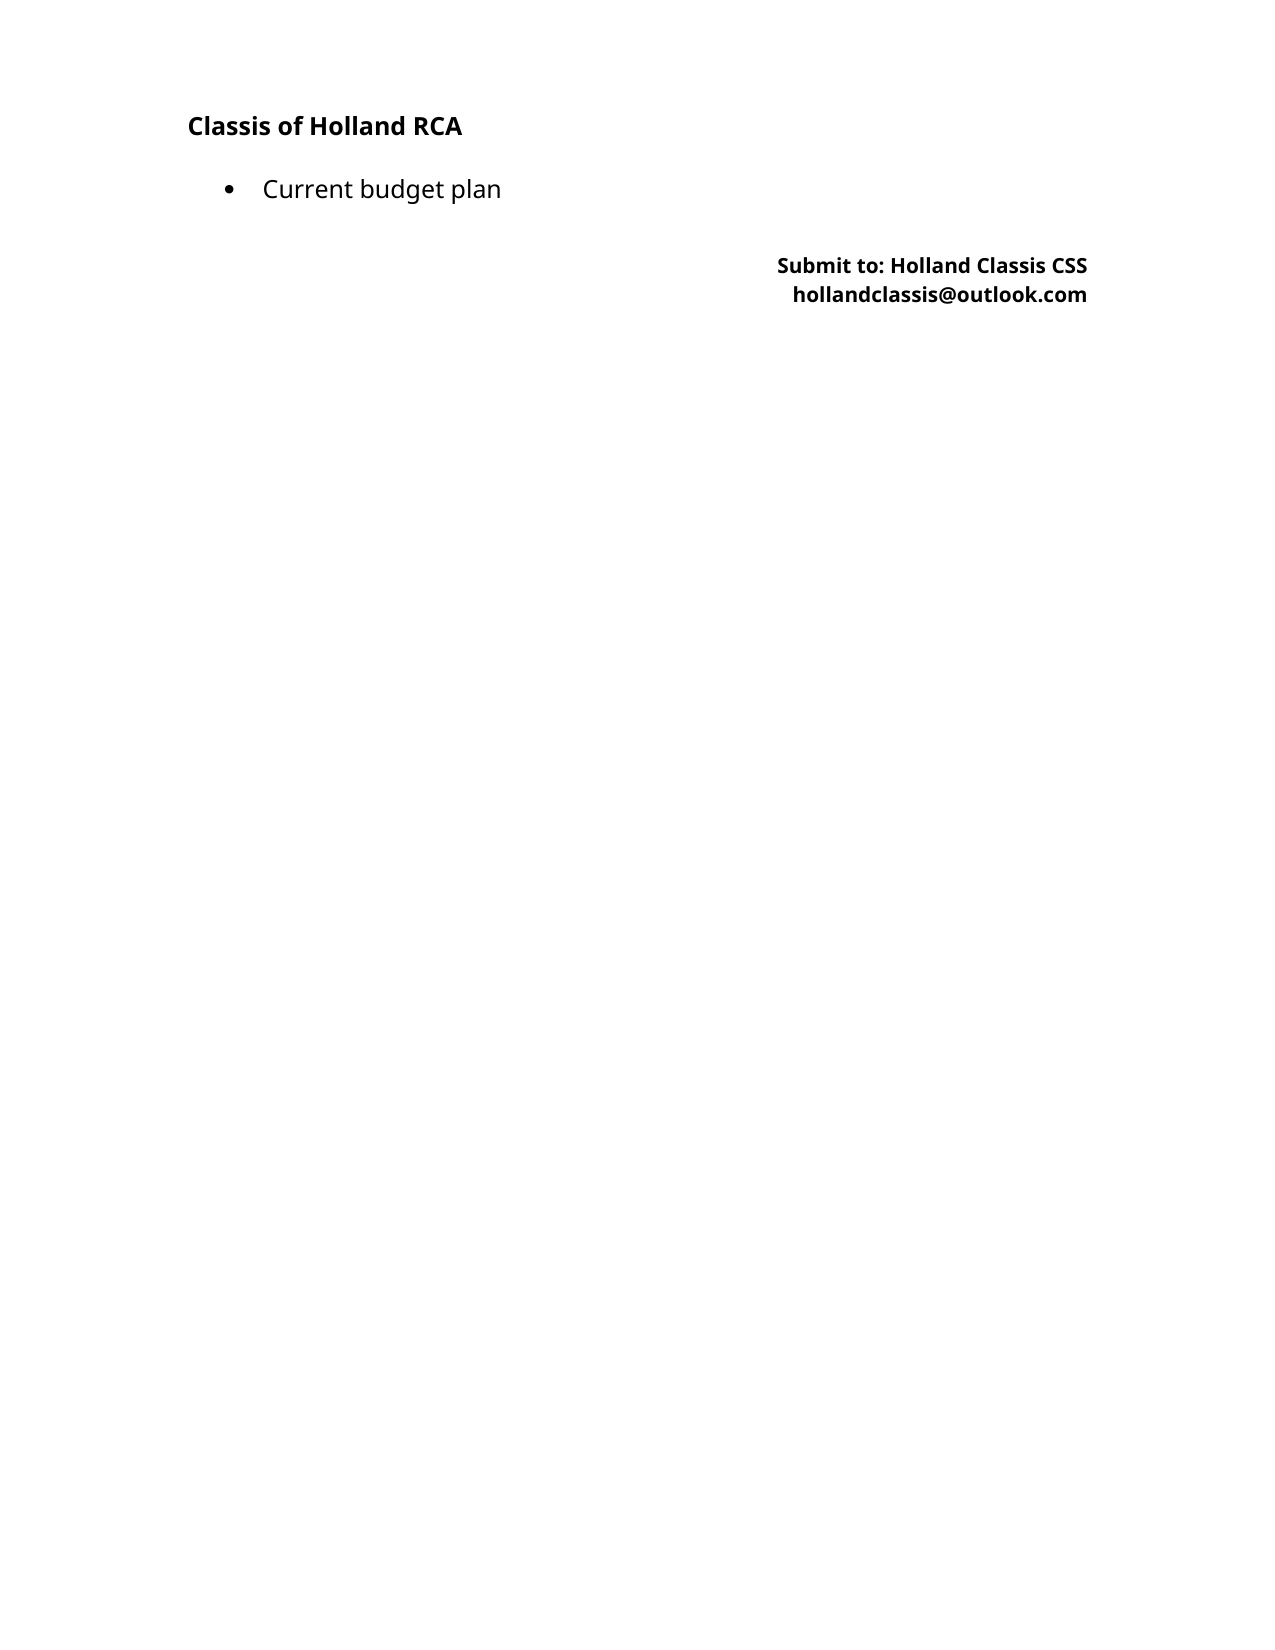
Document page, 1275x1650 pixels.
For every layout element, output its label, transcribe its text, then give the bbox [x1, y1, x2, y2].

text hollandclassis@outlook.com [187, 280, 1087, 308]
text Submit to: Holland Classis CSS [187, 251, 1087, 280]
list Current budget plan [225, 172, 1087, 206]
